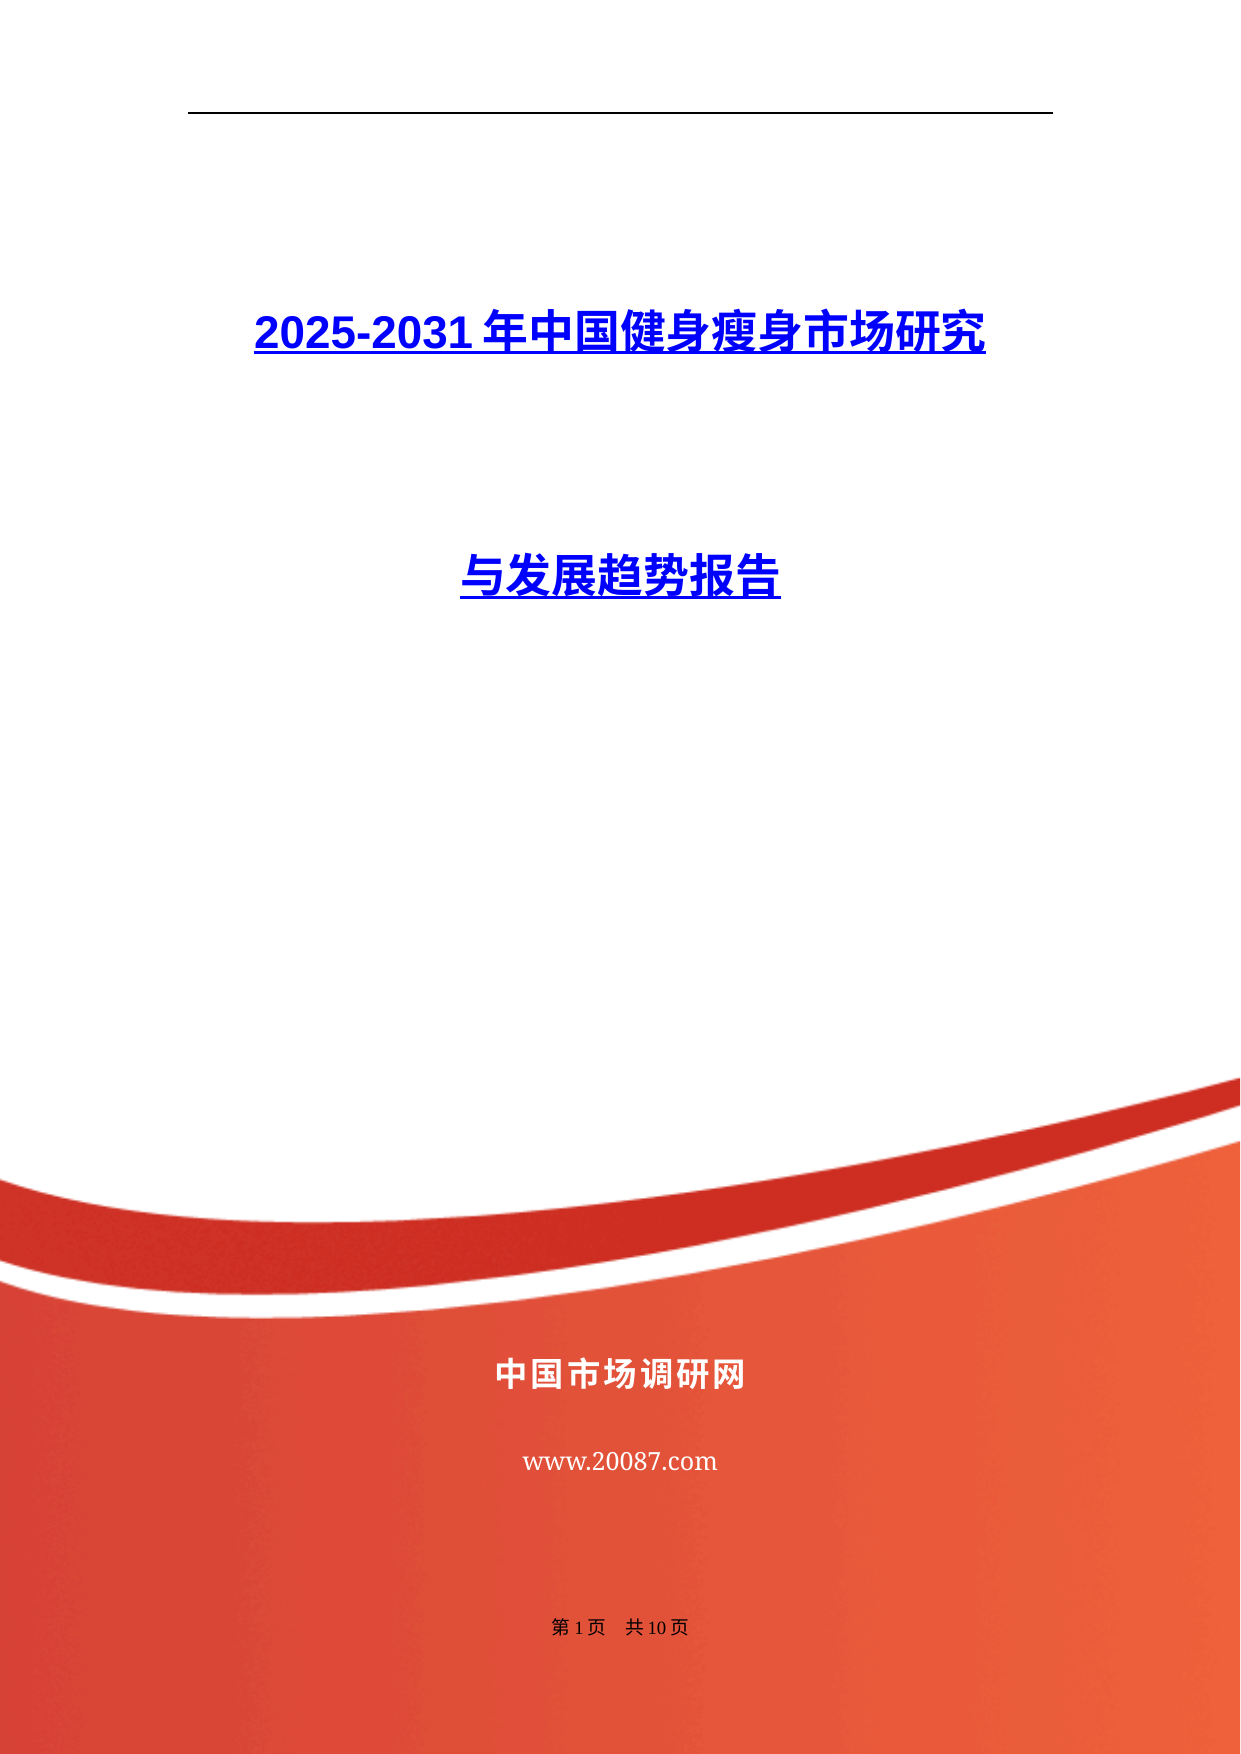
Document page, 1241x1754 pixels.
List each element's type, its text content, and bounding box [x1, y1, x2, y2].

subtitle 中国市场调研网 [187, 1339, 1053, 1404]
picture [0, 1006, 1241, 1754]
table_header 2025-2031年中国健身瘦身市场研究与发展趋势报告 [188, 207, 1053, 773]
text www.20087.com [187, 1428, 1053, 1493]
